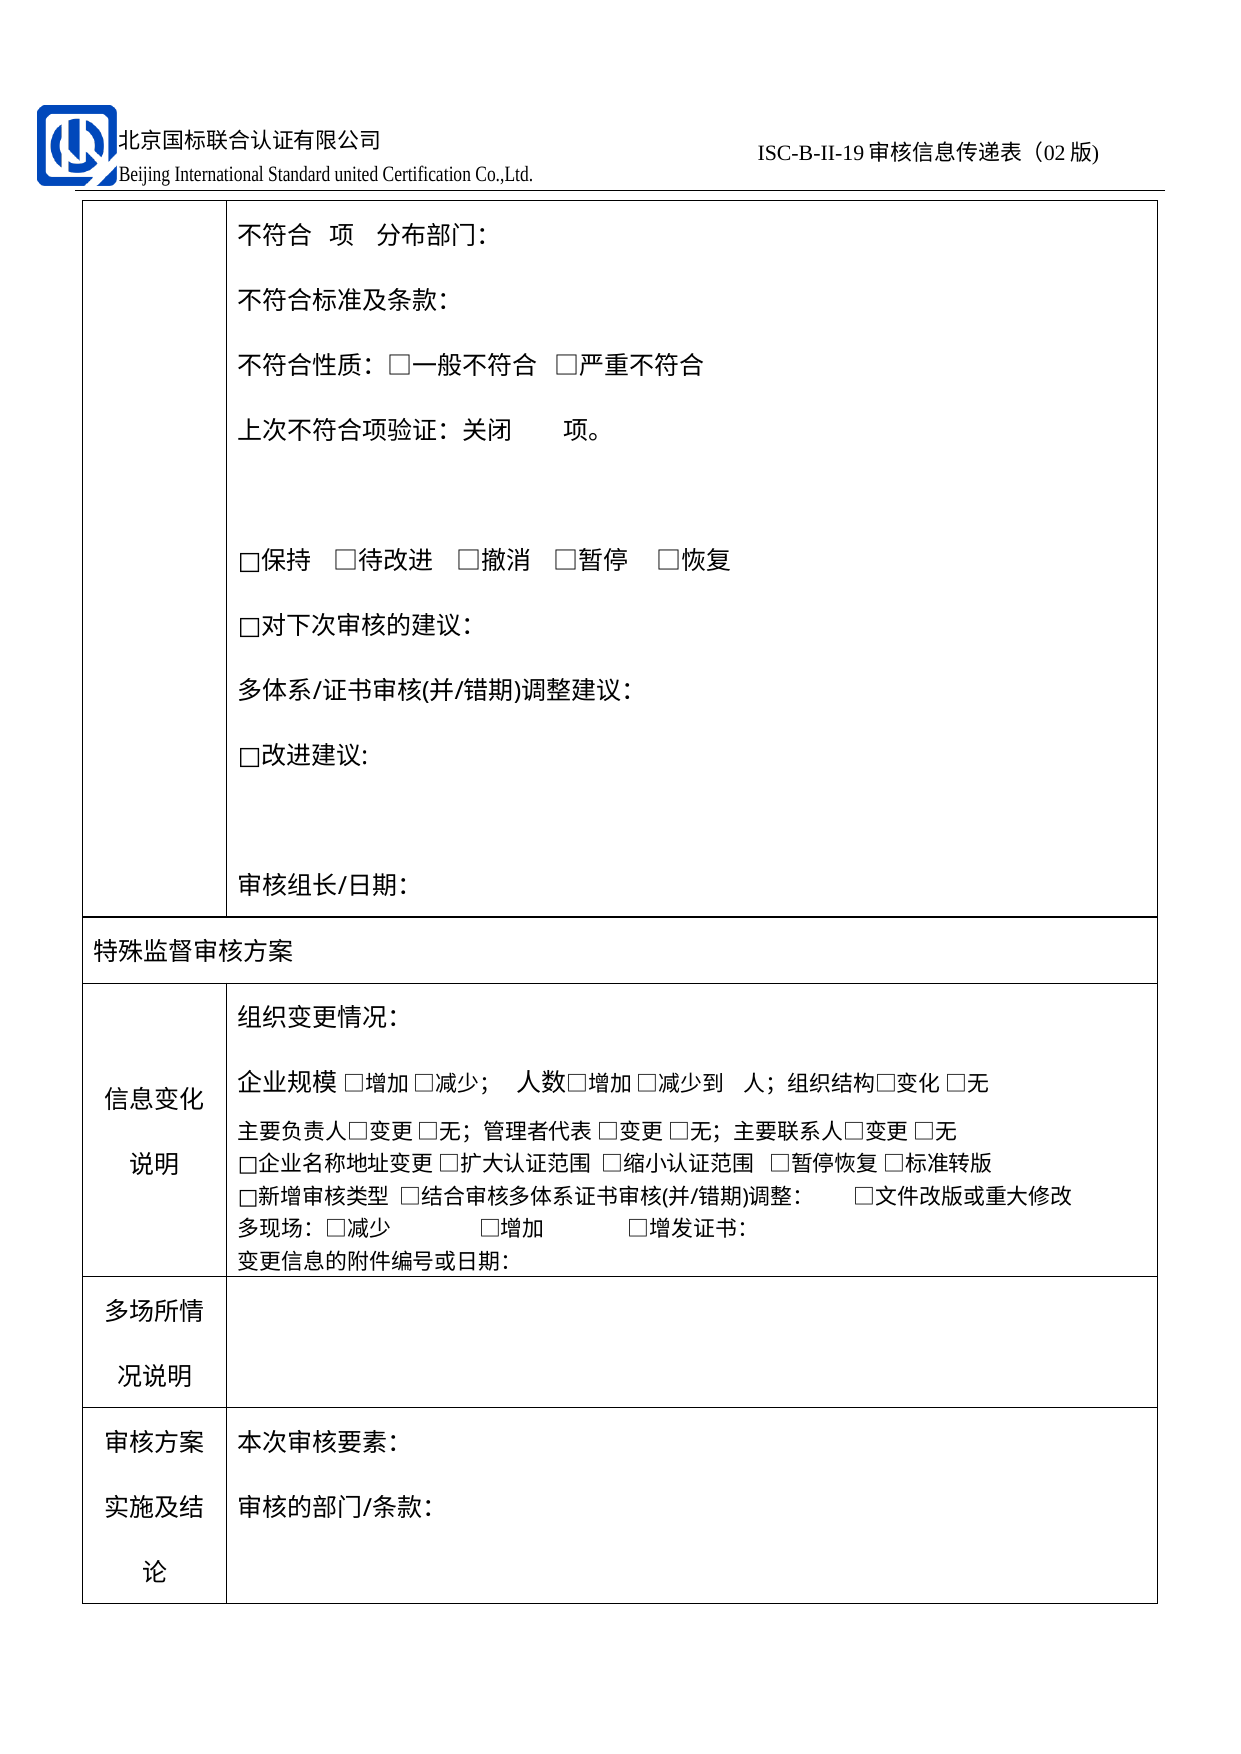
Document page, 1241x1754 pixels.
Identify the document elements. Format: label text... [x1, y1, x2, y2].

table_cell 组织变更情况： 企业规模 □增加 □减少； 人数□增加 □减少到 人；组织结构□变化 □无 主要负责人□变更 □无；管理者代表 □变更 □无；主要联系人□变更 □无 □企业名称地址变更 □扩大认证范围 □缩小认证范围 □暂停恢复 □标准转版 □新增审核类型 □结合审核多体系证书审核(并/错期)调整： □文件改版或重大修改 多现场：□减少 □增加 □增发证书： 变更信息的附件编号或日期： [227, 984, 1157, 1276]
table_cell 多场所情况说明 [83, 1277, 226, 1407]
picture [37, 105, 117, 186]
table_cell 审核发现： 不符合 项 分布部门： 不符合标准及条款： 不符合性质：□一般不符合 □严重不符合 上次不符合项验证：关闭 项。 □保持 □待改进 □撤消 □暂停 □恢复 □对下次审核的建议： 多体系/证书审核(并/错期)调整建议： □改进建议: 审核组长/日期： [227, 201, 1157, 916]
table_cell 审核方案实施及结论 [83, 1408, 226, 1603]
table_cell [83, 201, 226, 916]
table_cell 本次审核要素： 审核的部门/条款： [227, 1408, 1157, 1603]
table_cell [227, 1277, 1157, 1407]
table_cell 特殊监督审核方案 [83, 918, 1157, 982]
table_cell 信息变化说明 [83, 984, 226, 1276]
